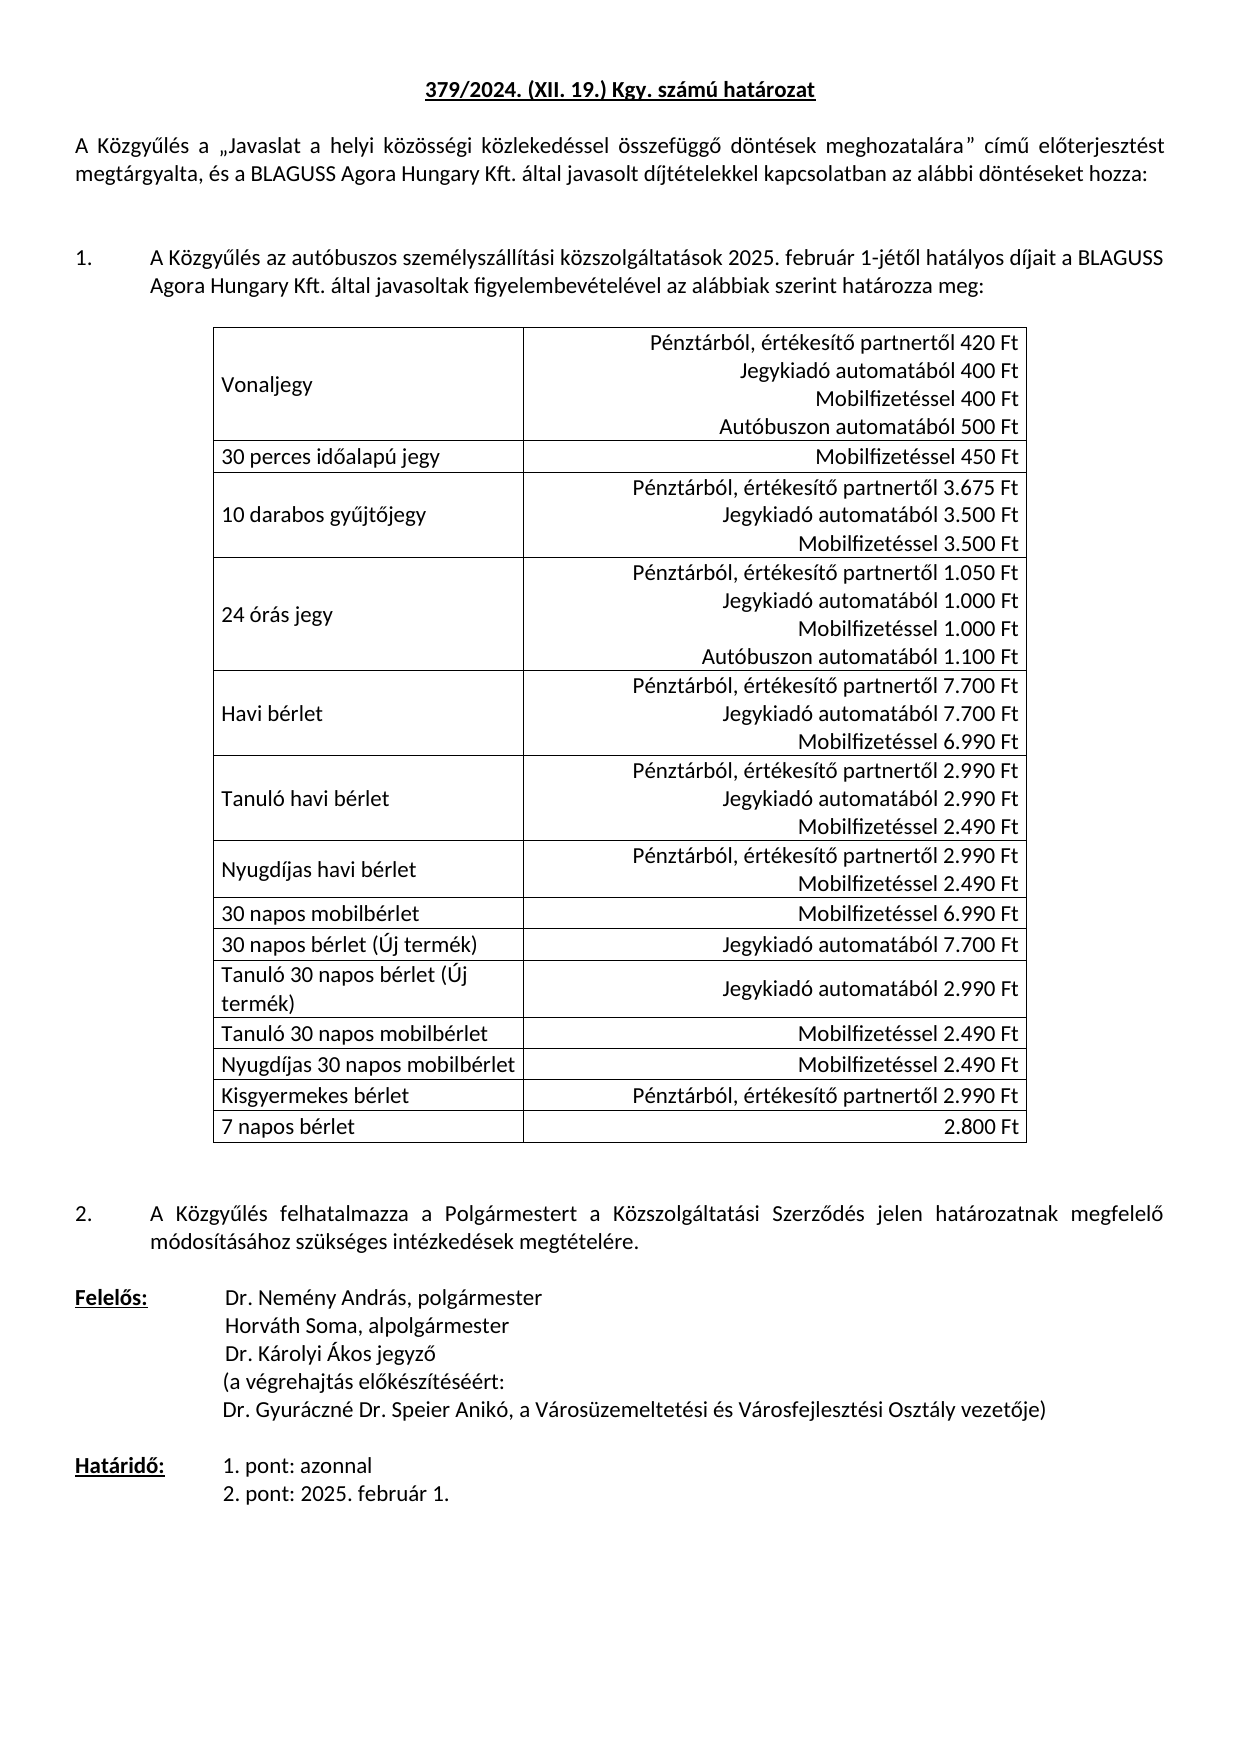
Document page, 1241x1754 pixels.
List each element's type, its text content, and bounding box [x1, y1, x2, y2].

text (a végrehajtás előkészítéséért: [222, 1367, 1165, 1395]
table_cell Pénztárból, értékesítő partnertől 3.675 Ft Jegykiadó automatából 3.500 Ft Mobilfizetéssel 3.500 Ft [524, 473, 1026, 557]
table_cell Pénztárból, értékesítő partnertől 2.990 Ft Mobilfizetéssel 2.490 Ft [524, 841, 1026, 897]
table_cell Mobilfizetéssel 2.490 Ft [524, 1018, 1026, 1048]
text Határidő: 1. pont: azonnal [75, 1451, 1165, 1479]
table_cell 24 órás jegy [214, 558, 523, 670]
table_cell Pénztárból, értékesítő partnertől 1.050 Ft Jegykiadó automatából 1.000 Ft Mobilfizetéssel 1.000 Ft Autóbuszon automatából 1.100 Ft [524, 558, 1026, 670]
list A Közgyűlés az autóbuszos személyszállítási közszolgáltatások 2025. február 1-jétől hatályos díjait a BLAGUSS Agora Hungary Kft. által javasoltak figyelembevételével az alábbiak szerint határozza meg: [75, 243, 1165, 299]
table_cell Nyugdíjas havi bérlet [214, 841, 523, 897]
table_cell Mobilfizetéssel 6.990 Ft [524, 898, 1026, 928]
table_cell Pénztárból, értékesítő partnertől 2.990 Ft [524, 1080, 1026, 1110]
text 379/2024. (XII. 19.) Kgy. számú határozat [75, 75, 1165, 103]
table_cell Kisgyermekes bérlet [214, 1080, 523, 1110]
table_cell Tanuló 30 napos mobilbérlet [214, 1018, 523, 1048]
text Dr. Károlyi Ákos jegyző [75, 1339, 1165, 1367]
text A Közgyűlés a „Javaslat a helyi közösségi közlekedéssel összefüggő döntések meghozatalára” című előterjesztést megtárgyalta, és a BLAGUSS Agora Hungary Kft. által javasolt díjtételekkel kapcsolatban az alábbi döntéseket hozza: [75, 131, 1165, 187]
table_cell 30 perces időalapú jegy [214, 441, 523, 472]
table_cell 30 napos mobilbérlet [214, 898, 523, 928]
table_cell Pénztárból, értékesítő partnertől 2.990 Ft Jegykiadó automatából 2.990 Ft Mobilfizetéssel 2.490 Ft [524, 756, 1026, 840]
table_cell 10 darabos gyűjtőjegy [214, 473, 523, 557]
table_header Pénztárból, értékesítő partnertől 420 Ft Jegykiadó automatából 400 Ft Mobilfizetéssel 400 Ft Autóbuszon automatából 500 Ft [524, 328, 1026, 440]
text 2. pont: 2025. február 1. [149, 1479, 1165, 1507]
table_cell Tanuló havi bérlet [214, 756, 523, 840]
list A Közgyűlés felhatalmazza a Polgármestert a Közszolgáltatási Szerződés jelen határozatnak megfelelő módosításához szükséges intézkedések megtételére. [75, 1199, 1165, 1255]
text Dr. Gyuráczné Dr. Speier Anikó, a Városüzemeltetési és Városfejlesztési Osztály vezetője) [222, 1395, 1165, 1423]
table_cell 2.800 Ft [524, 1111, 1026, 1142]
table_cell Jegykiadó automatából 2.990 Ft [524, 961, 1026, 1017]
table_cell 30 napos bérlet (Új termék) [214, 929, 523, 959]
text Horváth Soma, alpolgármester [75, 1311, 1165, 1339]
table_cell 7 napos bérlet [214, 1111, 523, 1142]
table_cell Jegykiadó automatából 7.700 Ft [524, 929, 1026, 959]
table_cell Mobilfizetéssel 2.490 Ft [524, 1049, 1026, 1079]
table_cell Tanuló 30 napos bérlet (Új termék) [214, 961, 523, 1017]
table_cell Havi bérlet [214, 671, 523, 755]
text Felelős: Dr. Nemény András, polgármester [75, 1283, 1165, 1311]
table_header Vonaljegy [214, 328, 523, 440]
table_cell Pénztárból, értékesítő partnertől 7.700 Ft Jegykiadó automatából 7.700 Ft Mobilfizetéssel 6.990 Ft [524, 671, 1026, 755]
table_cell Mobilfizetéssel 450 Ft [524, 441, 1026, 472]
table_cell Nyugdíjas 30 napos mobilbérlet [214, 1049, 523, 1079]
